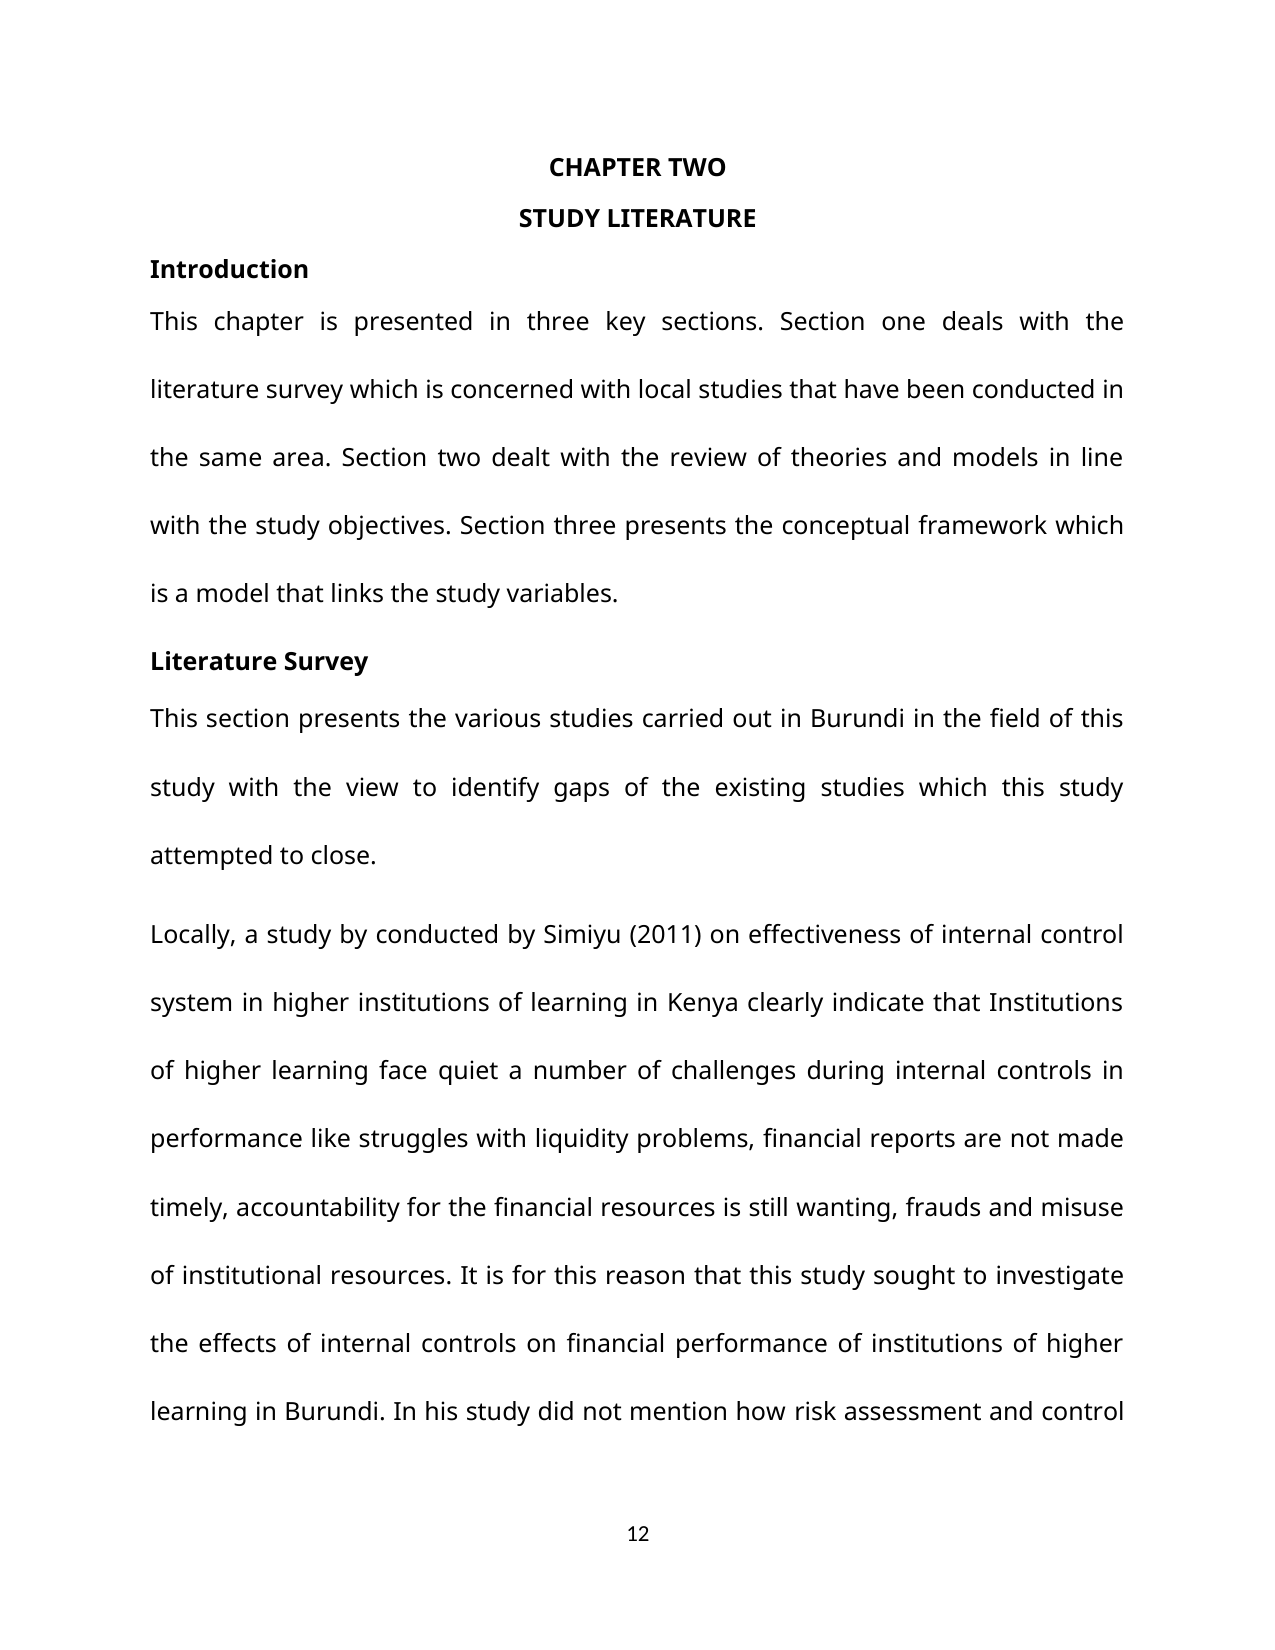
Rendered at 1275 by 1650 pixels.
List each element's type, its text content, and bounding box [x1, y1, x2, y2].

subtitle CHAPTER TWO [150, 150, 1125, 184]
subtitle Introduction [150, 252, 1125, 286]
subtitle This chapter is presented in three key sections. Section one deals with the literature survey which is concerned with local studies that have been conducted in the same area. Section two dealt with the review of theories and models in line with the study objectives. Section three presents the conceptual framework which is a model that links the study variables. [150, 303, 1125, 610]
subtitle Literature Survey [150, 644, 1125, 678]
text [150, 917, 1125, 1428]
subtitle STUDY LITERATURE [150, 201, 1125, 235]
text This section presents the various studies carried out in Burundi in the field of this study with the view to identify gaps of the existing studies which this study attempted to close. [150, 701, 1125, 871]
